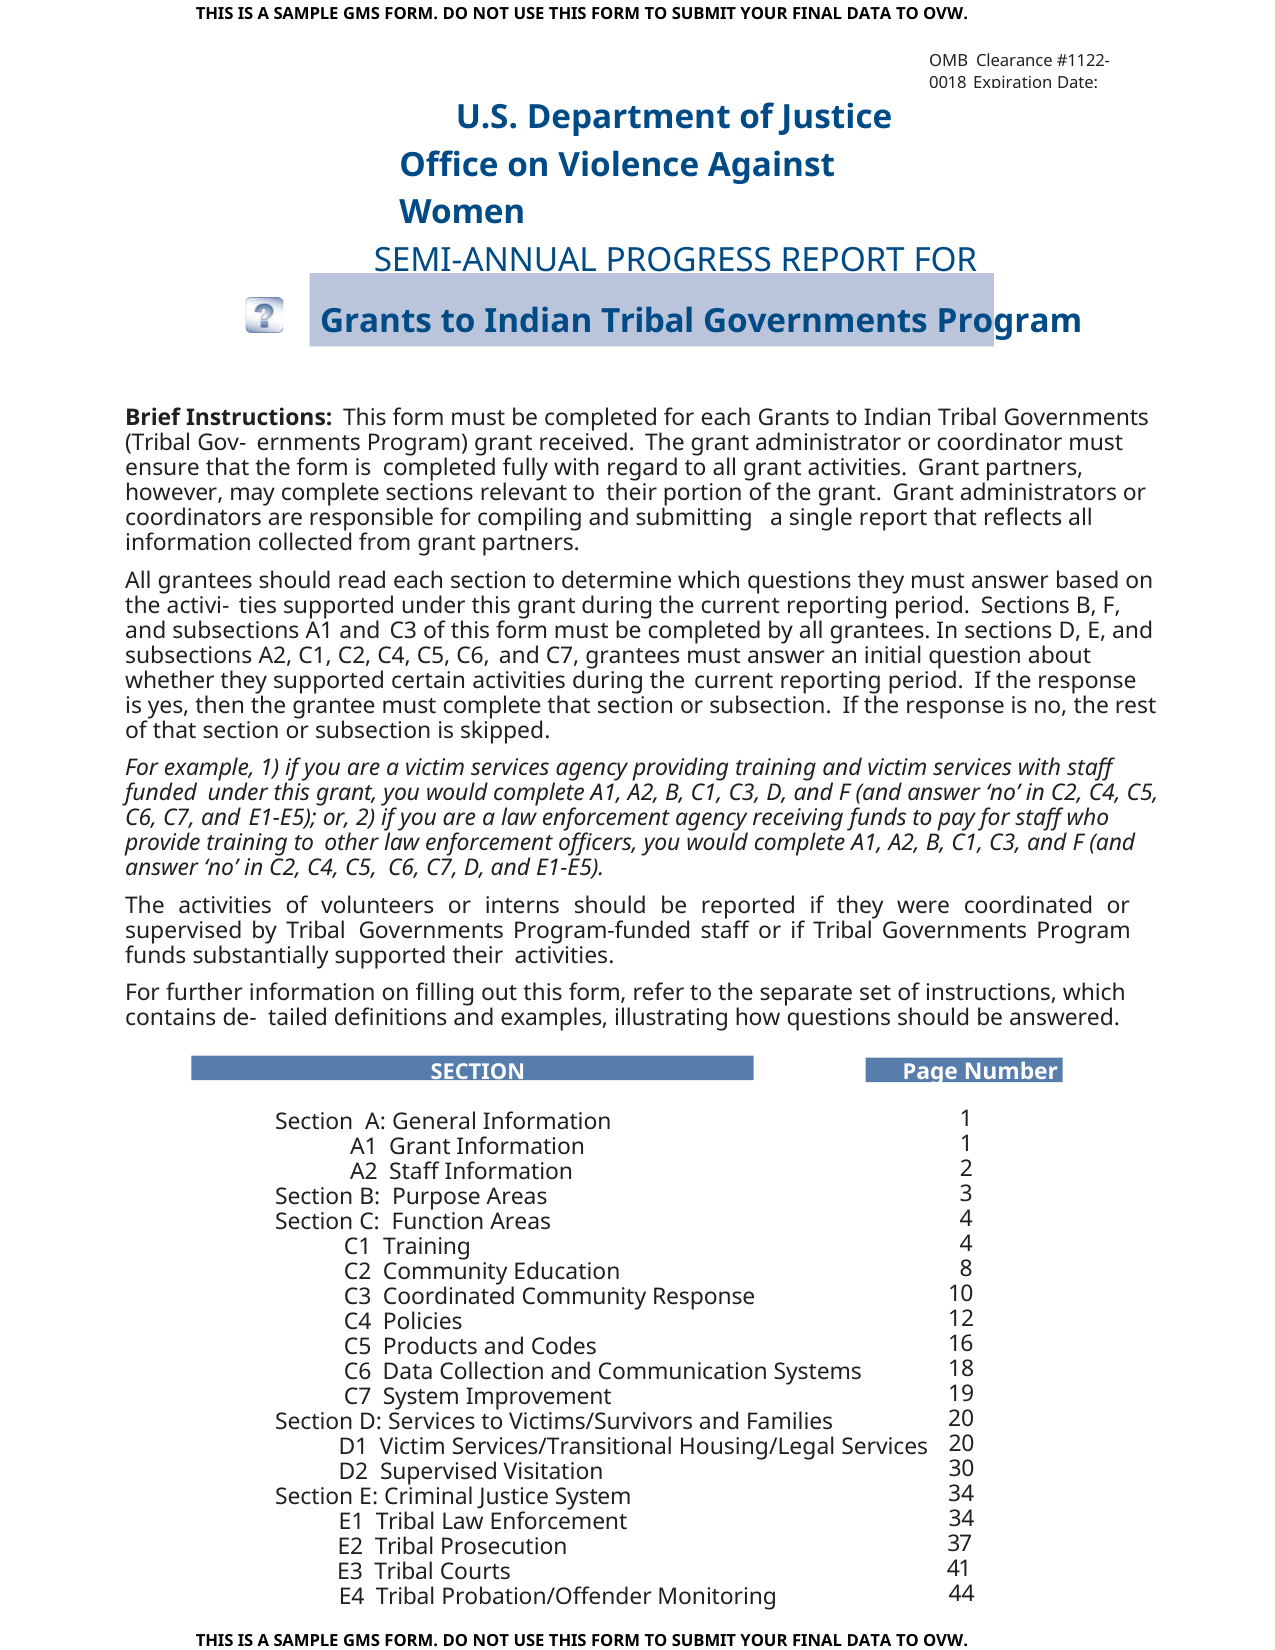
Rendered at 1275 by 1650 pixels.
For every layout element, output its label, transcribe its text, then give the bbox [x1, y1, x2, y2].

text For further information on filling out this form, refer to the separate set of instructions, which contains de- tailed definitions and examples, illustrating how questions should be answered. [125, 981, 1165, 1031]
text All grantees should read each section to determine which questions they must answer based on the activi- ties supported under this grant during the current reporting period. Sections B, F, and subsections A1 and C3 of this form must be completed by all grantees. In sections D, E, and subsections A2, C1, C2, C4, C5, C6, and C7, grantees must answer an initial question about whether they supported certain activities during the current reporting period. If the response is yes, then the grantee must complete that section or subsection. If the response is no, the rest of that section or subsection is skipped. [125, 568, 1158, 743]
text Grants to Indian Tribal Governments Program [246, 297, 1165, 343]
picture [245, 297, 284, 333]
subtitle Brief Instructions: This form must be completed for each Grants to Indian Tribal Governments (Tribal Gov- ernments Program) grant received. The grant administrator or coordinator must ensure that the form is completed fully with regard to all grant activities. Grant partners, however, may complete sections relevant to their portion of the grant. Grant administrators or coordinators are responsible for compiling and submitting a single report that reflects all information collected from grant partners. [125, 406, 1165, 556]
subtitle The activities of volunteers or interns should be reported if they were coordinated or supervised by Tribal Governments Program-funded staff or if Tribal Governments Program funds substantially supported their activities. [125, 893, 1131, 968]
text SECTION Page Number [430, 1055, 1187, 1086]
subtitle U.S. Department of Justice Office on Violence Against Women [399, 93, 923, 234]
text For example, 1) if you are a victim services agency providing training and victim services with staff funded under this grant, you would complete A1, A2, B, C1, C3, D, and F (and answer ‘no’ in C2, C4, C5, C6, C7, and E1-E5); or, 2) if you are a law enforcement agency receiving funds to pay for staff who provide training to other law enforcement officers, you would complete A1, A2, B, C1, C3, and F (and answer ‘no’ in C2, C4, C5, C6, C7, D, and E1-E5). [125, 756, 1165, 881]
text SEMI-ANNUAL PROGRESS REPORT FOR [373, 236, 1165, 281]
